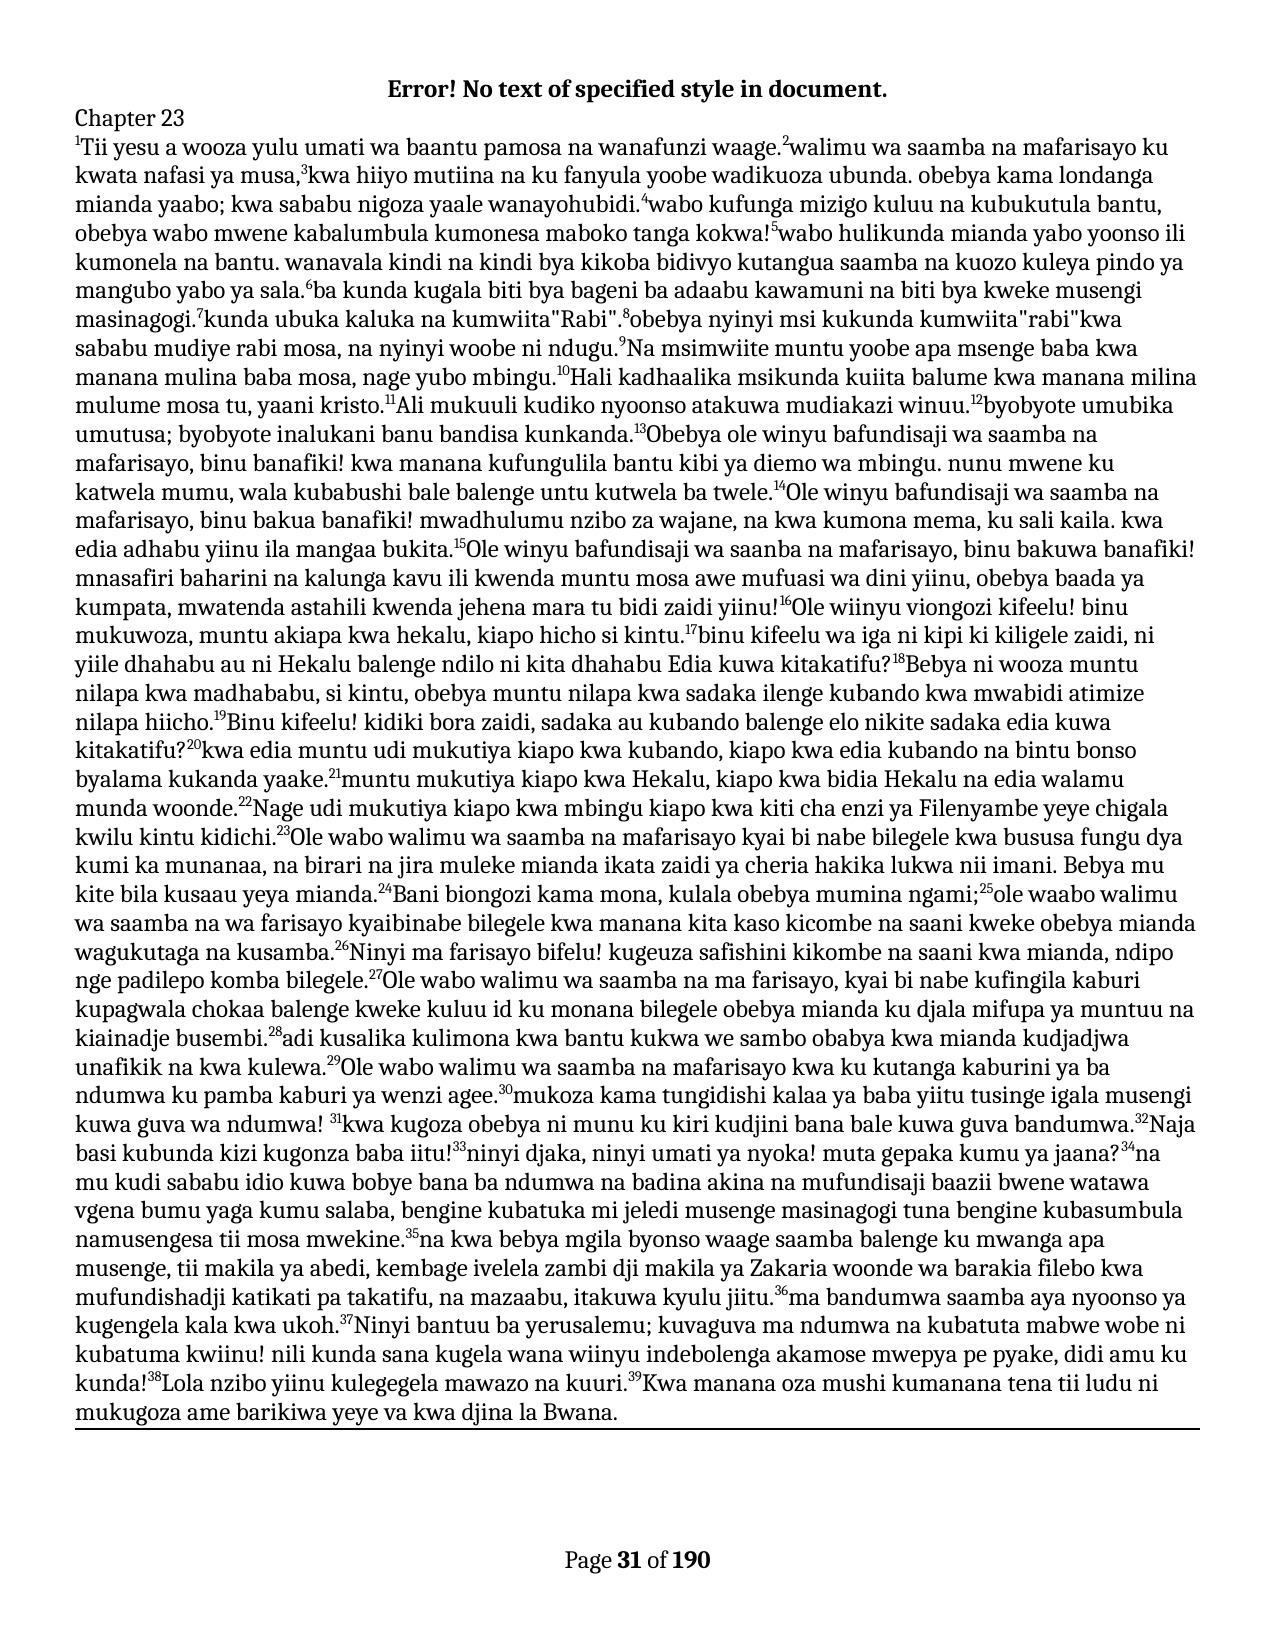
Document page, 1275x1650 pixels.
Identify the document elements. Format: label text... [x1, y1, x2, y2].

text Chapter 23 1Tii yesu a wooza yulu umati wa baantu pamosa na wanafunzi waage.2walimu wa saamba na mafarisayo ku kwata nafasi ya musa,3kwa hiiyo mutiina na ku fanyula yoobe wadikuoza ubunda. obebya kama londanga mianda yaabo; kwa sababu nigoza yaale wanayohubidi.4wabo kufunga mizigo kuluu na kubukutula bantu, obebya wabo mwene kabalumbula kumonesa maboko tanga kokwa!5wabo hulikunda mianda yabo yoonso ili kumonela na bantu. wanavala kindi na kindi bya kikoba bidivyo kutangua saamba na kuozo kuleya pindo ya mangubo yabo ya sala.6ba kunda kugala biti bya bageni ba adaabu kawamuni na biti bya kweke musengi masinagogi.7kunda ubuka kaluka na kumwiita"Rabi".8obebya nyinyi msi kukunda kumwiita"rabi"kwa sababu mudiye rabi mosa, na nyinyi woobe ni ndugu.9Na msimwiite muntu yoobe apa msenge baba kwa manana mulina baba mosa, nage yubo mbingu.10Hali kadhaalika msikunda kuiita balume kwa manana milina mulume mosa tu, yaani kristo.11Ali mukuuli kudiko nyoonso atakuwa mudiakazi winuu.12byobyote umubika umutusa; byobyote inalukani banu bandisa kunkanda.13Obebya ole winyu bafundisaji wa saamba na mafarisayo, binu banafiki! kwa manana kufungulila bantu kibi ya diemo wa mbingu. nunu mwene ku katwela mumu, wala kubabushi bale balenge untu kutwela ba twele.14Ole winyu bafundisaji wa saamba na mafarisayo, binu bakua banafiki! mwadhulumu nzibo za wajane, na kwa kumona mema, ku sali kaila. kwa edia adhabu yiinu ila mangaa bukita.15Ole winyu bafundisaji wa saanba na mafarisayo, binu bakuwa banafiki! mnasafiri baharini na kalunga kavu ili kwenda muntu mosa awe mufuasi wa dini yiinu, obebya baada ya kumpata, mwatenda astahili kwenda jehena mara tu bidi zaidi yiinu!16Ole wiinyu viongozi kifeelu! binu mukuwoza, muntu akiapa kwa hekalu, kiapo hicho si kintu.17binu kifeelu wa iga ni kipi ki kiligele zaidi, ni yiile dhahabu au ni Hekalu balenge ndilo ni kita dhahabu Edia kuwa kitakatifu?18Bebya ni wooza muntu nilapa kwa madhababu, si kintu, obebya muntu nilapa kwa sadaka ilenge kubando kwa mwabidi atimize nilapa hiicho.19Binu kifeelu! kidiki bora zaidi, sadaka au kubando balenge elo nikite sadaka edia kuwa kitakatifu?20kwa edia muntu udi mukutiya kiapo kwa kubando, kiapo kwa edia kubando na bintu bonso byalama kukanda yaake.21muntu mukutiya kiapo kwa Hekalu, kiapo kwa bidia Hekalu na edia walamu munda woonde.22Nage udi mukutiya kiapo kwa mbingu kiapo kwa kiti cha enzi ya Filenyambe yeye chigala kwilu kintu kidichi.23Ole wabo walimu wa saamba na mafarisayo kyai bi nabe bilegele kwa bususa fungu dya kumi ka munanaa, na birari na jira muleke mianda ikata zaidi ya cheria hakika lukwa nii imani. Bebya mu kite bila kusaau yeya mianda.24Bani biongozi kama mona, kulala obebya mumina ngami;25ole waabo walimu wa saamba na wa farisayo kyaibinabe bilegele kwa manana kita kaso kicombe na saani kweke obebya mianda wagukutaga na kusamba.26Ninyi ma farisayo bifelu! kugeuza safishini kikombe na saani kwa mianda, ndipo nge padilepo komba bilegele.27Ole wabo walimu wa saamba na ma farisayo, kyai bi nabe kufingila kaburi kupagwala chokaa balenge kweke kuluu id ku monana bilegele obebya mianda ku djala mifupa ya muntuu na kiainadje busembi.28adi kusalika kulimona kwa bantu kukwa we sambo obabya kwa mianda kudjadjwa unafikik na kwa kulewa.29Ole wabo walimu wa saamba na mafarisayo kwa ku kutanga kaburini ya ba ndumwa ku pamba kaburi ya wenzi agee.30mukoza kama tungidishi kalaa ya baba yiitu tusinge igala musengi kuwa guva wa ndumwa! 31kwa kugoza obebya ni munu ku kiri kudjini bana bale kuwa guva bandumwa.32Naja basi kubunda kizi kugonza baba iitu!33ninyi djaka, ninyi umati ya nyoka! muta gepaka kumu ya jaana?34na mu kudi sababu idio kuwa bobye bana ba ndumwa na badina akina na mufundisaji baazii bwene watawa vgena bumu yaga kumu salaba, bengine kubatuka mi jeledi musenge masinagogi tuna bengine kubasumbula namusengesa tii mosa mwekine.35na kwa bebya mgila byonso waage saamba balenge ku mwanga apa musenge, tii makila ya abedi, kembage ivelela zambi dji makila ya Zakaria woonde wa barakia filebo kwa mufundishadji katikati pa takatifu, na mazaabu, itakuwa kyulu jiitu.36ma bandumwa saamba aya nyoonso ya kugengela kala kwa ukoh.37Ninyi bantuu ba yerusalemu; kuvaguva ma ndumwa na kubatuta mabwe wobe ni kubatuma kwiinu! nili kunda sana kugela wana wiinyu indebolenga akamose mwepya pe pyake, didi amu ku kunda!38Lola nzibo yiinu kulegegela mawazo na kuuri.39Kwa manana oza mushi kumanana tena tii ludu ni mukugoza ame barikiwa yeye va kwa djina la Bwana. [75, 104, 1200, 1428]
